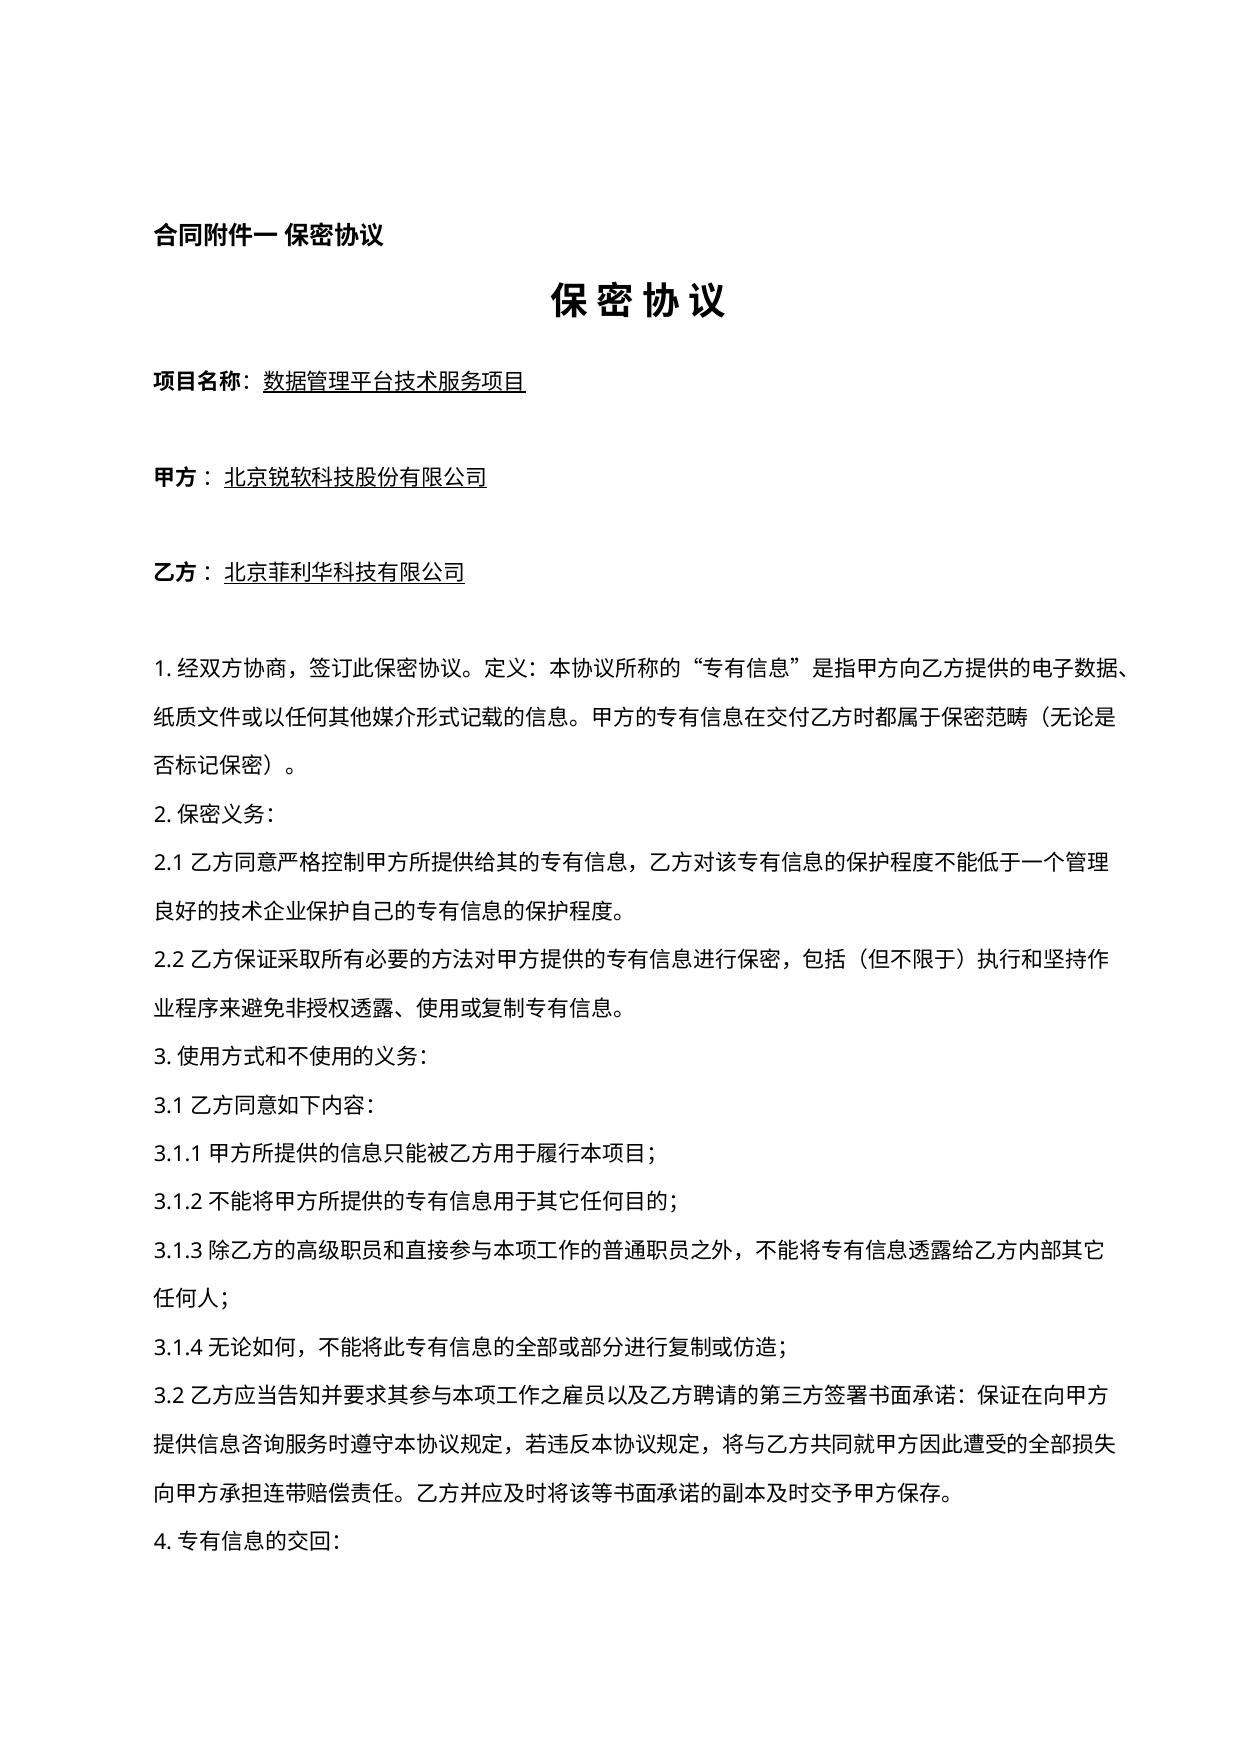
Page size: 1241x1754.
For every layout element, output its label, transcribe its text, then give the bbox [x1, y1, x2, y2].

text 3. 使用方式和不使用的义务： [153, 1039, 1122, 1071]
text 3.1.4 无论如何，不能将此专有信息的全部或部分进行复制或仿造； [153, 1329, 1122, 1362]
text 1. 经双方协商，签订此保密协议。定义：本协议所称的“专有信息”是指甲方向乙方提供的电子数据、纸质文件或以任何其他媒介形式记载的信息。甲方的专有信息在交付乙方时都属于保密范畴（无论是否标记保密）。 [153, 651, 1122, 781]
text 甲方 ：北京锐软科技股份有限公司 [153, 459, 1122, 492]
text 合同附件一 保密协议 [153, 201, 1122, 266]
text 保 密 协 议 [153, 266, 1122, 331]
text 项目名称：数据管理平台技术服务项目 [153, 363, 1122, 396]
text 3.1.3 除乙方的高级职员和直接参与本项工作的普通职员之外，不能将专有信息透露给乙方内部其它任何人； [153, 1232, 1122, 1313]
text 4. 专有信息的交回： [153, 1523, 1122, 1556]
text 3.1.1 甲方所提供的信息只能被乙方用于履行本项目； [153, 1136, 1122, 1168]
text 2. 保密义务： [153, 796, 1122, 829]
text 3.1 乙方同意如下内容： [153, 1087, 1122, 1120]
text 3.1.2 不能将甲方所提供的专有信息用于其它任何目的； [153, 1184, 1122, 1216]
text 3.2 乙方应当告知并要求其参与本项工作之雇员以及乙方聘请的第三方签署书面承诺：保证在向甲方提供信息咨询服务时遵守本协议规定，若违反本协议规定，将与乙方共同就甲方因此遭受的全部损失向甲方承担连带赔偿责任。乙方并应及时将该等书面承诺的副本及时交予甲方保存。 [153, 1378, 1122, 1508]
text 2.1 乙方同意严格控制甲方所提供给其的专有信息，乙方对该专有信息的保护程度不能低于一个管理良好的技术企业保护自己的专有信息的保护程度。 [153, 845, 1122, 926]
text 2.2 乙方保证采取所有必要的方法对甲方提供的专有信息进行保密，包括（但不限于）执行和坚持作业程序来避免非授权透露、使用或复制专有信息。 [153, 942, 1122, 1023]
text 乙方 ：北京菲利华科技有限公司 [153, 555, 1122, 587]
